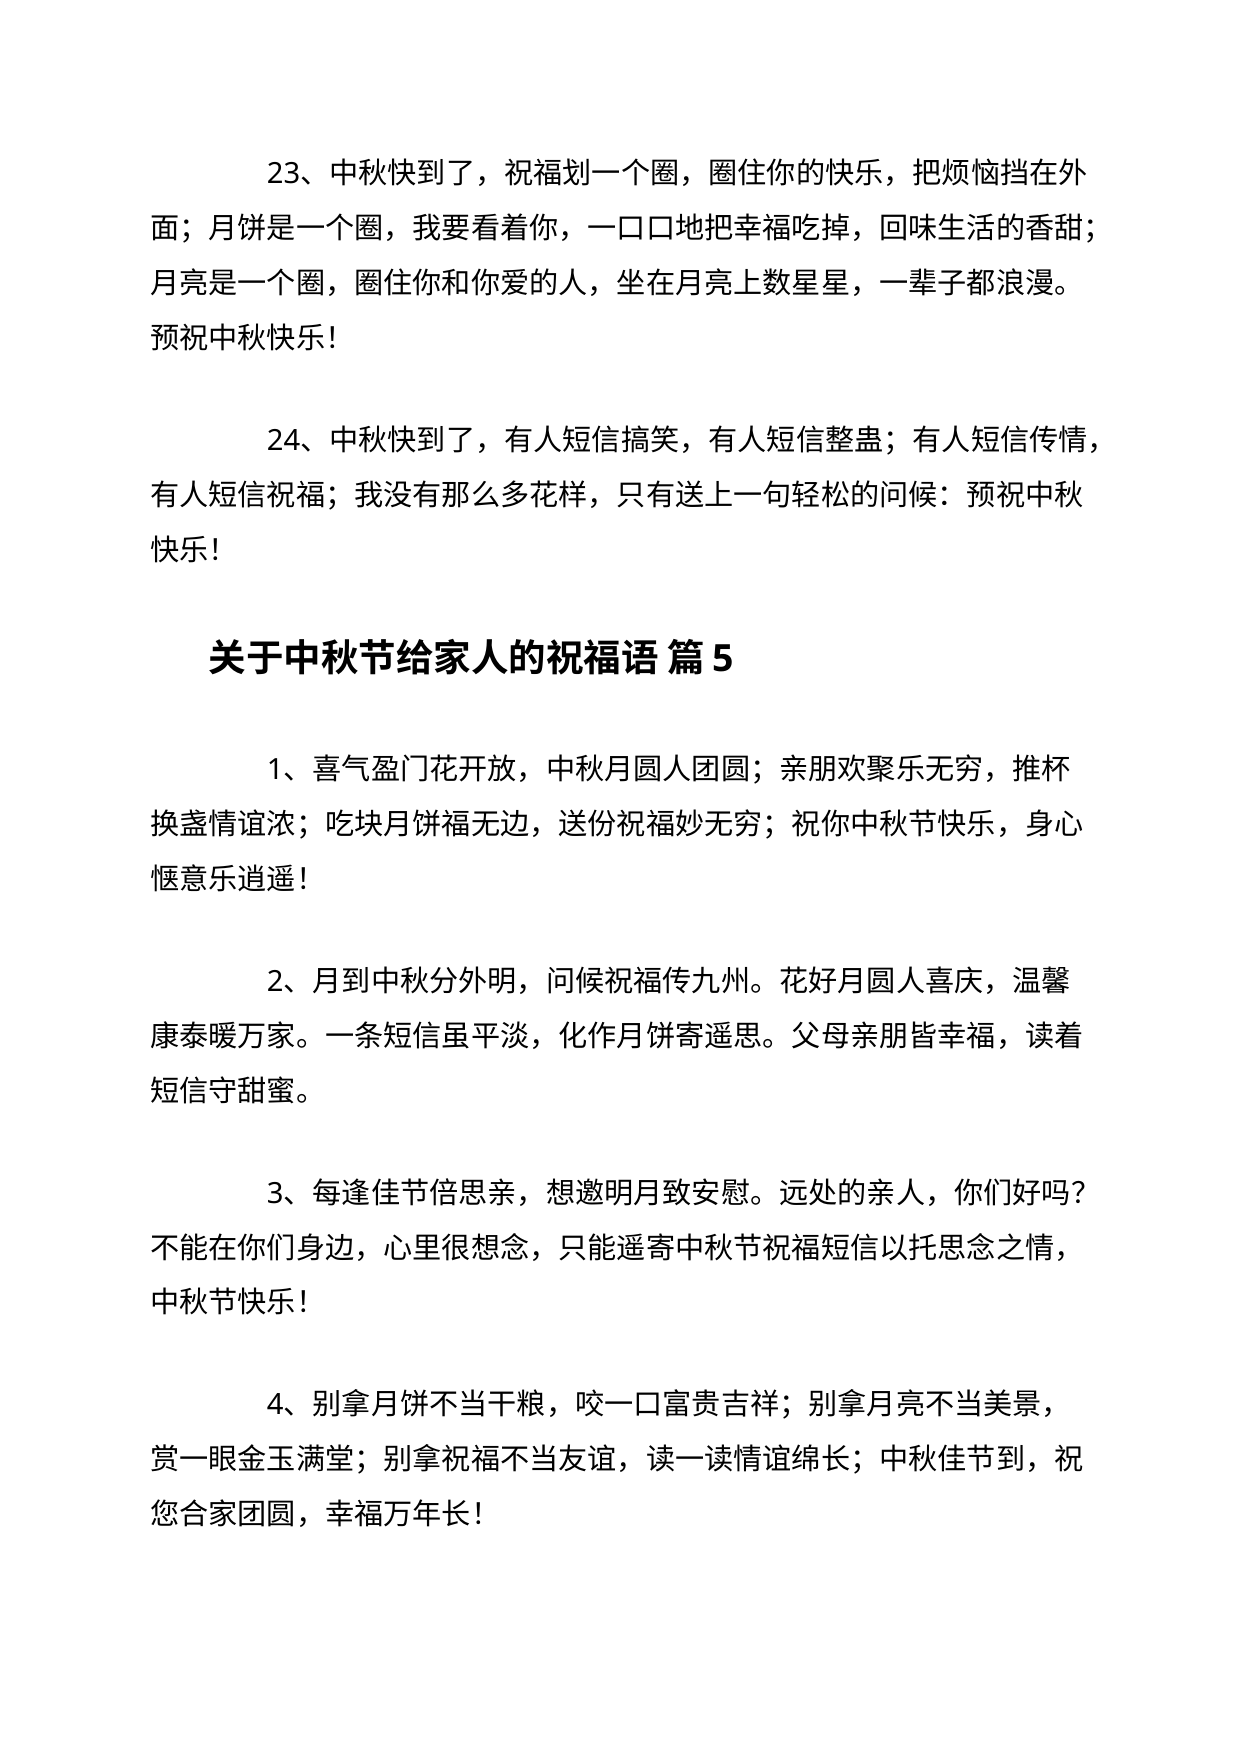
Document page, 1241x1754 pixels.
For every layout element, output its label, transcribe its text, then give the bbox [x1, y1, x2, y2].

text 1、喜气盈门花开放，中秋月圆人团圆；亲朋欢聚乐无穷，推杯换盏情谊浓；吃块月饼福无边，送份祝福妙无穷；祝你中秋节快乐，身心惬意乐逍遥！ [150, 746, 1090, 898]
text 24、中秋快到了，有人短信搞笑，有人短信整蛊；有人短信传情，有人短信祝福；我没有那么多花样，只有送上一句轻松的问候：预祝中秋快乐！ [150, 417, 1090, 569]
text 4、别拿月饼不当干粮，咬一口富贵吉祥；别拿月亮不当美景，赏一眼金玉满堂；别拿祝福不当友谊，读一读情谊绵长；中秋佳节到，祝您合家团圆，幸福万年长！ [150, 1381, 1090, 1533]
text 关于中秋节给家人的祝福语 篇5 [150, 628, 1090, 683]
text 2、月到中秋分外明，问候祝福传九州。花好月圆人喜庆，温馨康泰暖万家。一条短信虽平淡，化作月饼寄遥思。父母亲朋皆幸福，读着短信守甜蜜。 [150, 957, 1090, 1110]
text 23、中秋快到了，祝福划一个圈，圈住你的快乐，把烦恼挡在外面；月饼是一个圈，我要看着你，一口口地把幸福吃掉，回味生活的香甜；月亮是一个圈，圈住你和你爱的人，坐在月亮上数星星，一辈子都浪漫。预祝中秋快乐！ [150, 150, 1090, 357]
text 3、每逢佳节倍思亲，想邀明月致安慰。远处的亲人，你们好吗？不能在你们身边，心里很想念，只能遥寄中秋节祝福短信以托思念之情，中秋节快乐！ [150, 1169, 1090, 1321]
